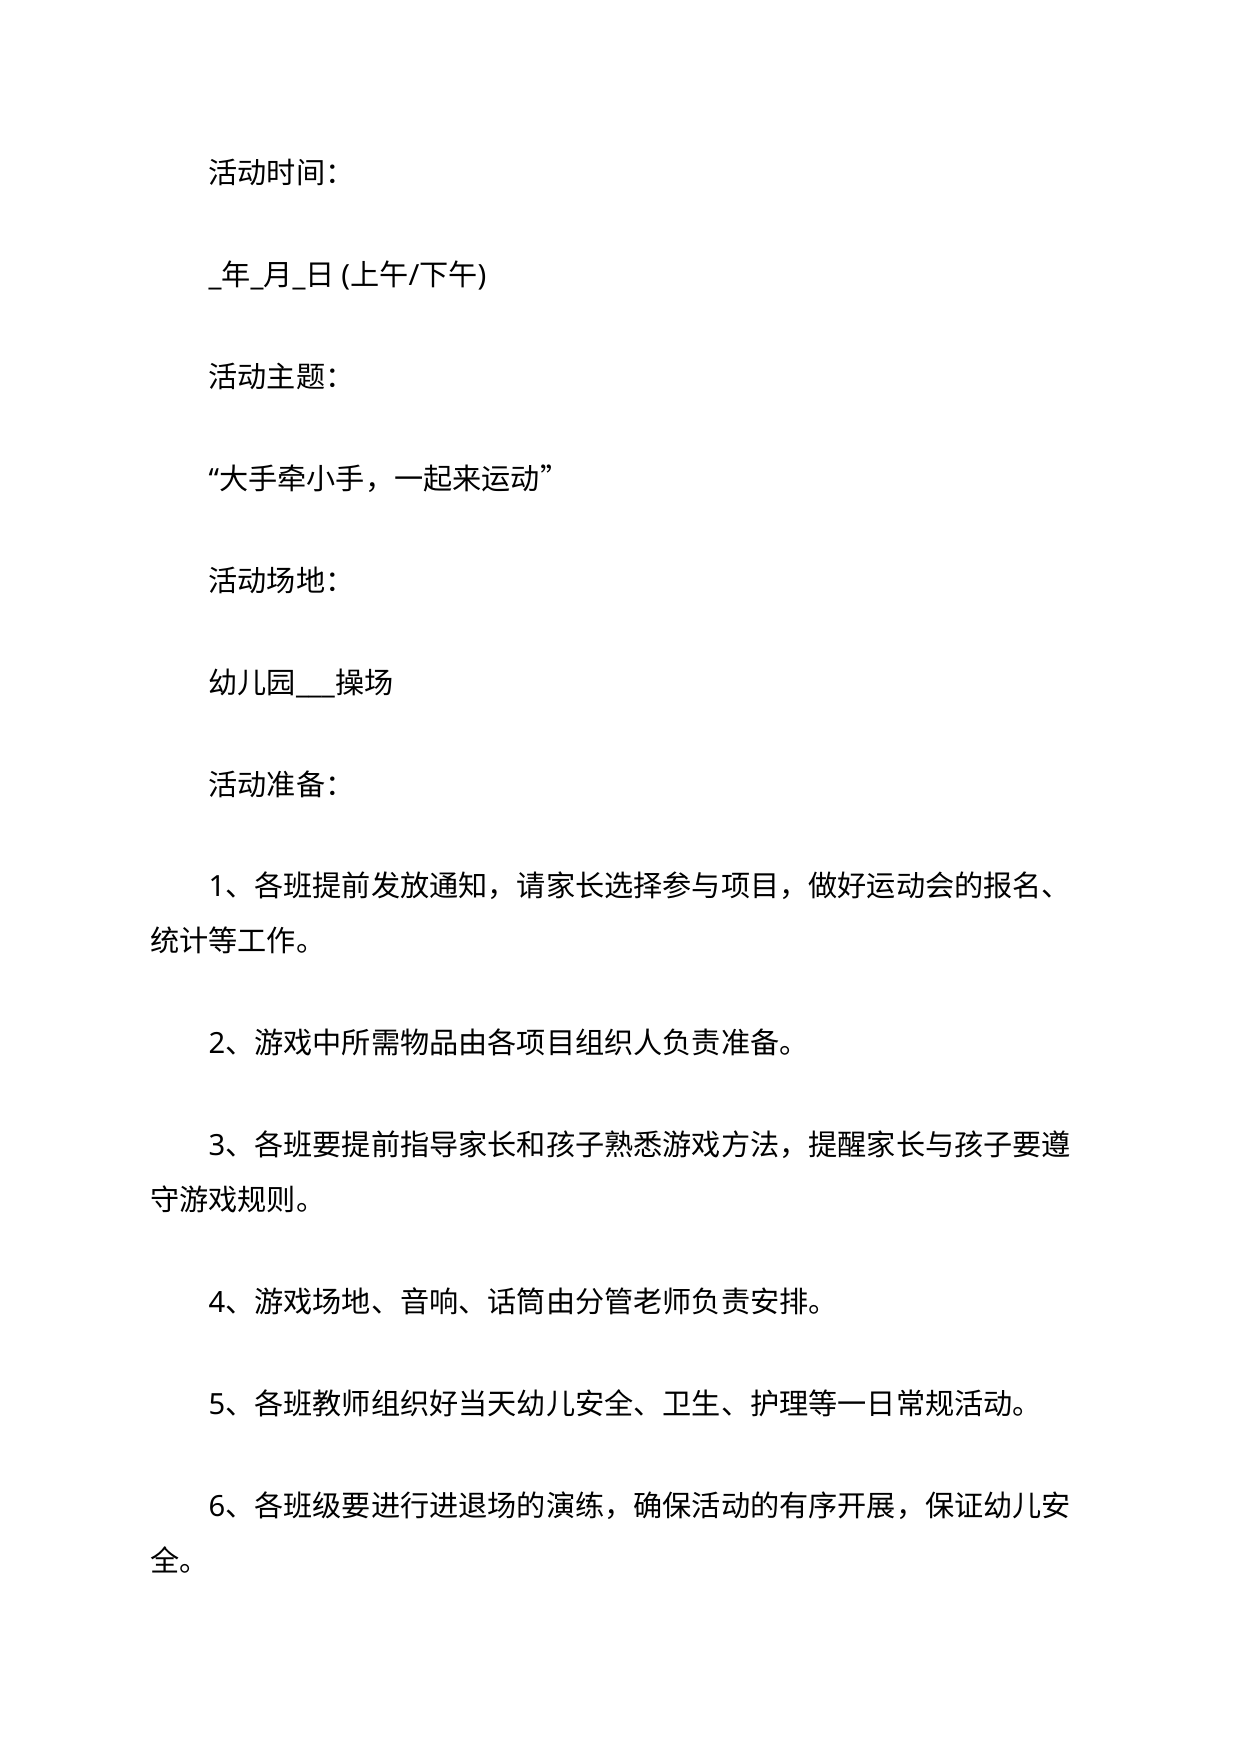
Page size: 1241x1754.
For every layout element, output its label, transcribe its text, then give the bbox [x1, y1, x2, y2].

text 活动准备： [150, 761, 1090, 803]
text 1、各班提前发放通知，请家长选择参与项目，做好运动会的报名、统计等工作。 [150, 863, 1090, 960]
text 4、游戏场地、音响、话筒由分管老师负责安排。 [150, 1278, 1090, 1321]
text 活动时间： [150, 150, 1090, 192]
text 2、游戏中所需物品由各项目组织人负责准备。 [150, 1020, 1090, 1062]
text “大手牵小手，一起来运动” [150, 456, 1090, 498]
text 幼儿园___操场 [150, 659, 1090, 702]
text 活动主题： [150, 354, 1090, 396]
text _年_月_日 (上午/下午) [150, 252, 1090, 294]
text 3、各班要提前指导家长和孩子熟悉游戏方法，提醒家长与孩子要遵守游戏规则。 [150, 1122, 1090, 1219]
text 6、各班级要进行进退场的演练，确保活动的有序开展，保证幼儿安全。 [150, 1482, 1090, 1580]
text 活动场地： [150, 557, 1090, 600]
text 5、各班教师组织好当天幼儿安全、卫生、护理等一日常规活动。 [150, 1381, 1090, 1423]
